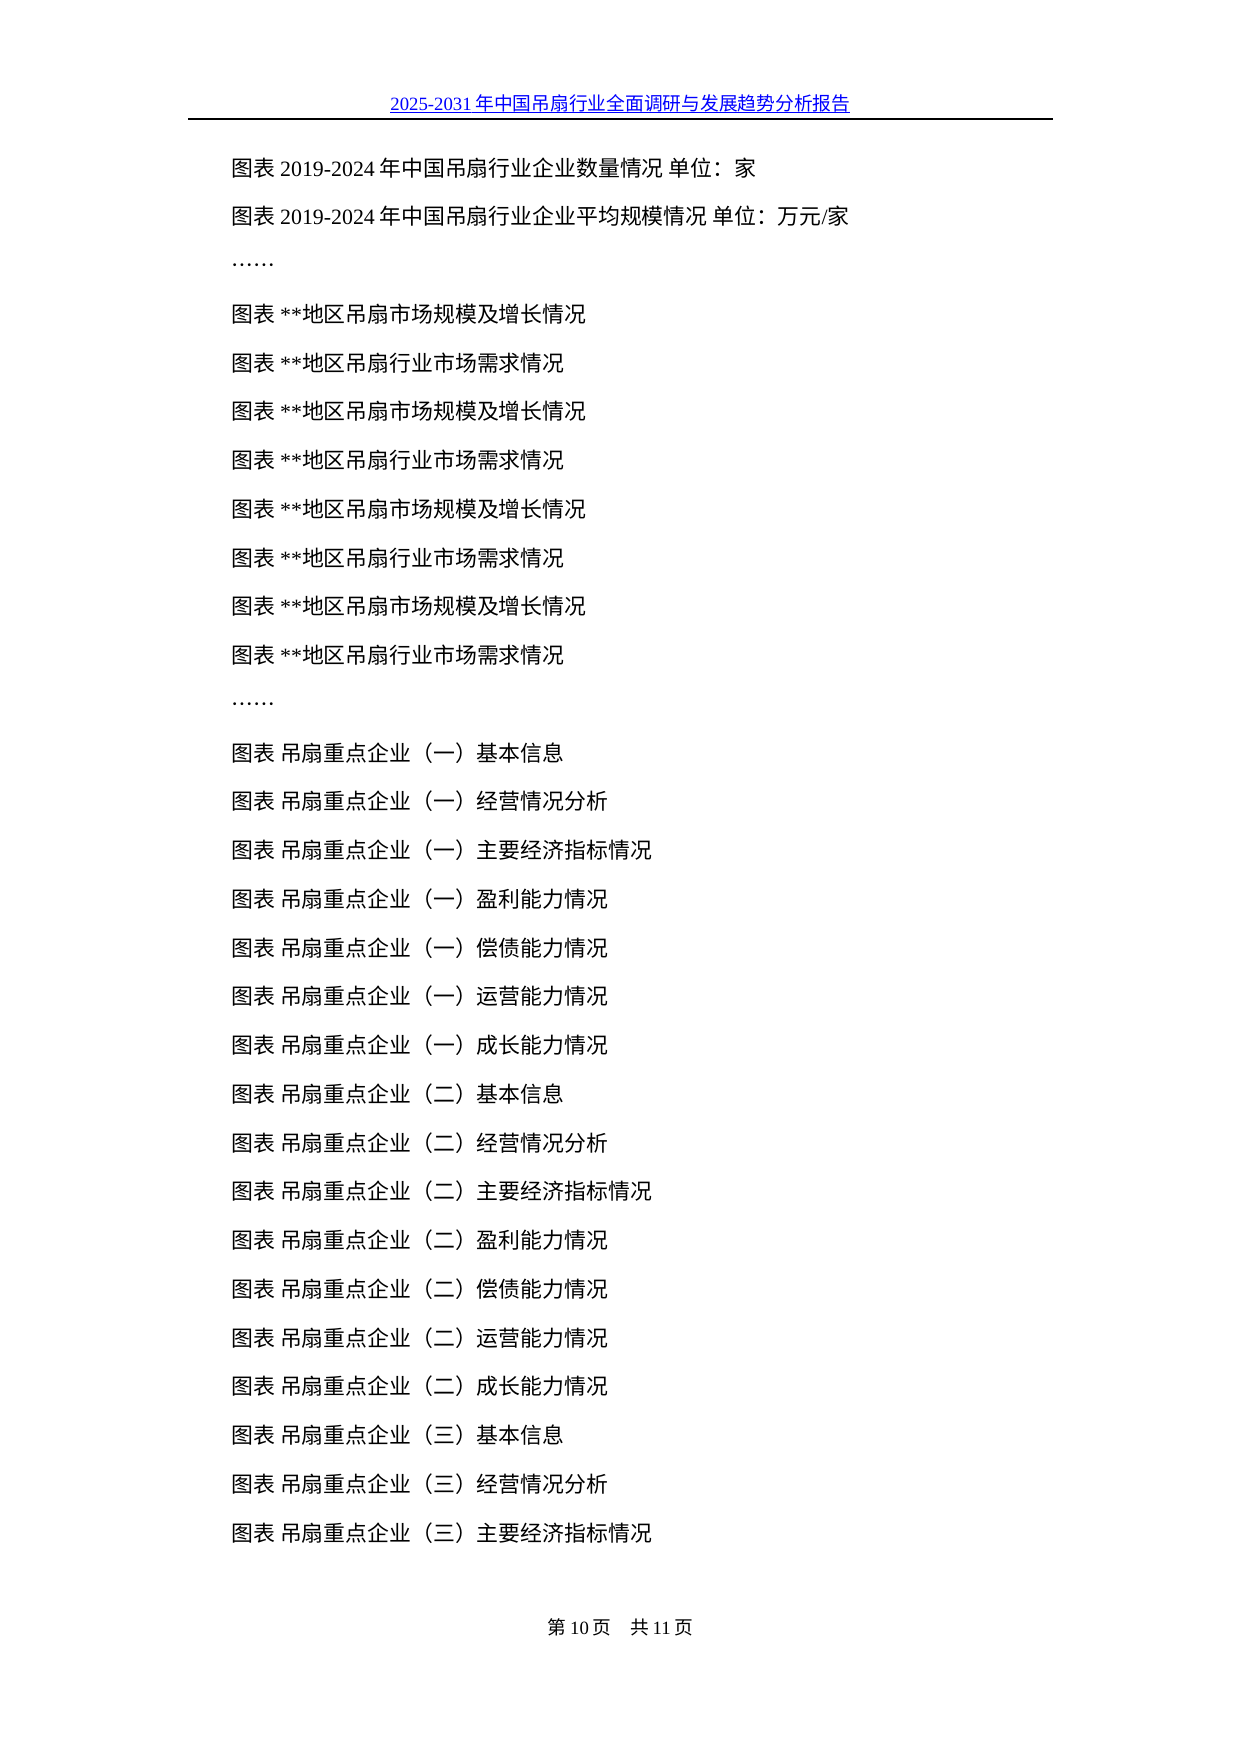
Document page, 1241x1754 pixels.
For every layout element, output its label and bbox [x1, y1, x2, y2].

text [187, 150, 1053, 1548]
